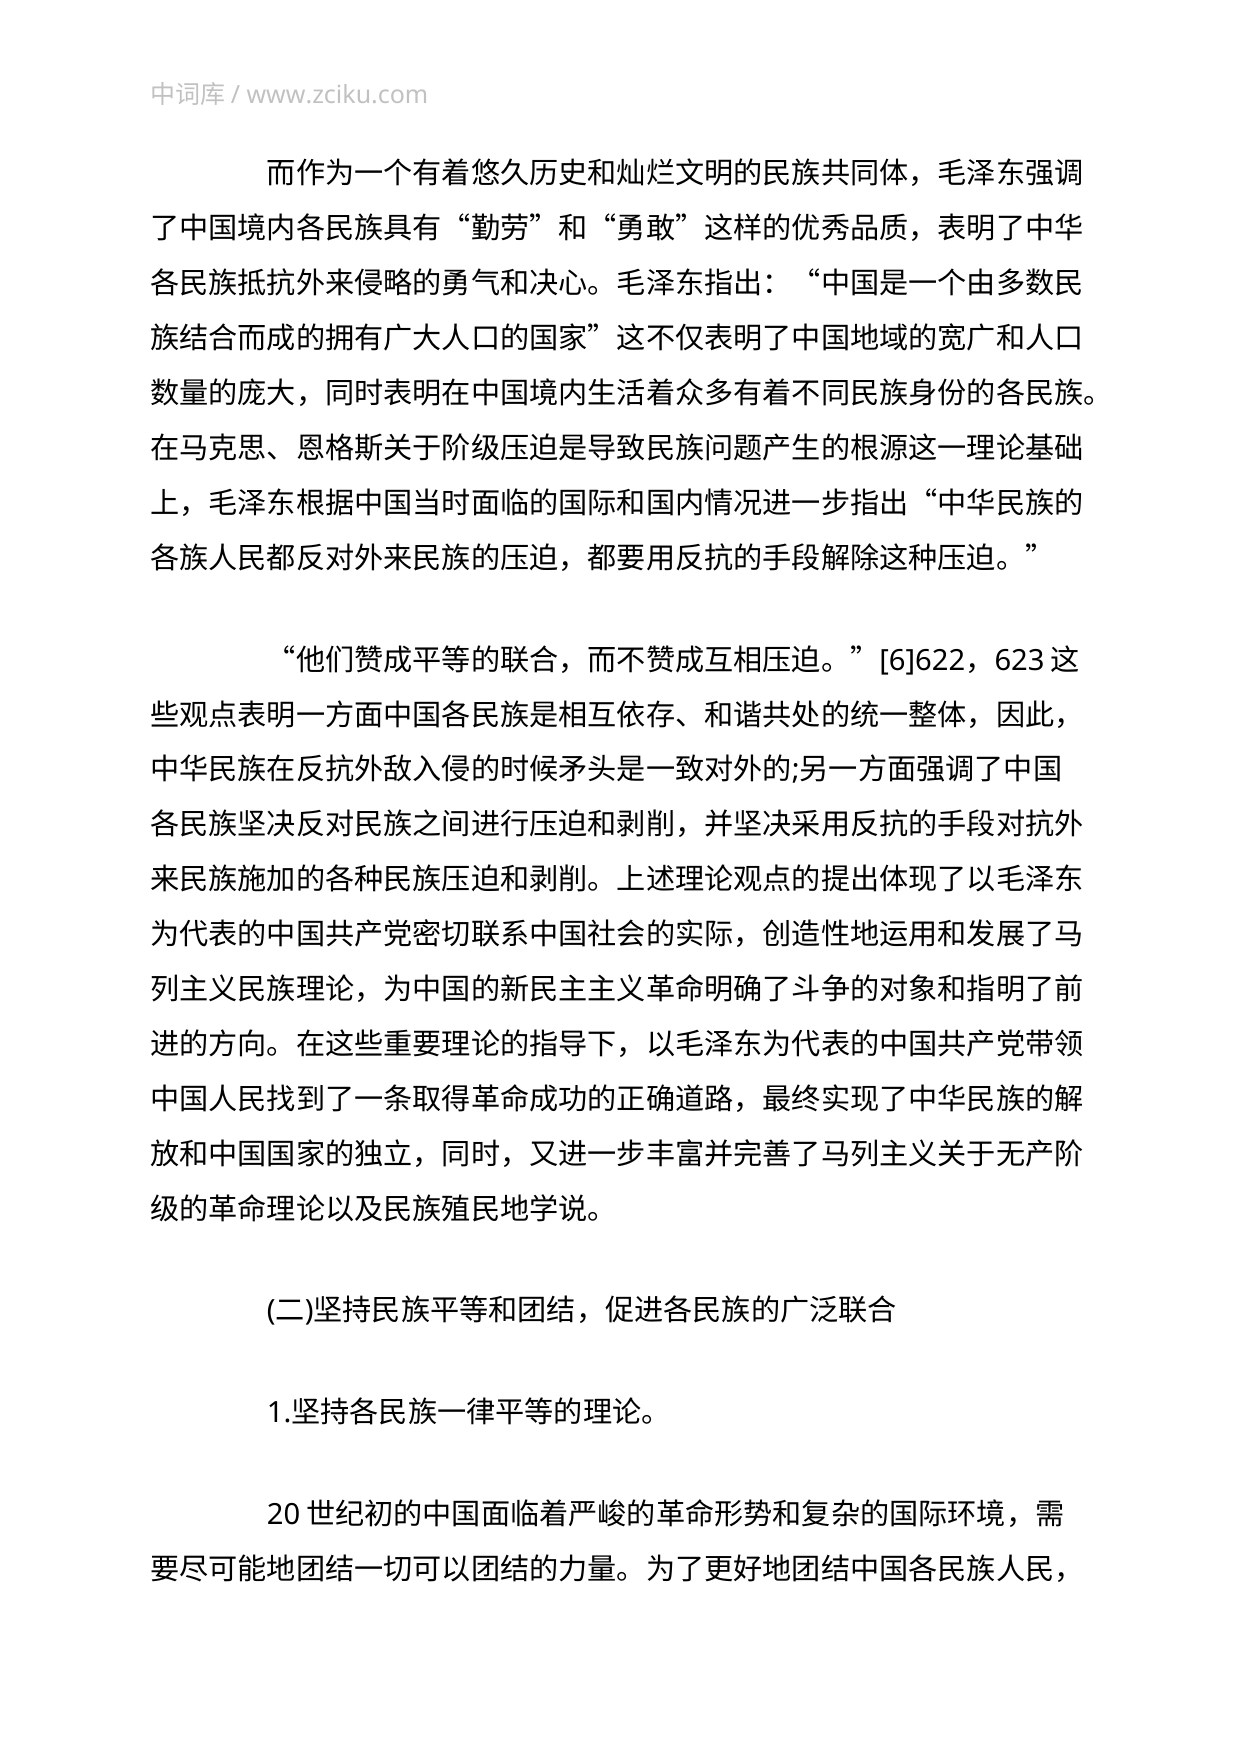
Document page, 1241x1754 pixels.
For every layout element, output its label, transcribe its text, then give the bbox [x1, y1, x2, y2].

text “他们赞成平等的联合，而不赞成互相压迫。”[6]622，623这些观点表明一方面中国各民族是相互依存、和谐共处的统一整体，因此，中华民族在反抗外敌入侵的时候矛头是一致对外的;另一方面强调了中国各民族坚决反对民族之间进行压迫和剥削，并坚决采用反抗的手段对抗外来民族施加的各种民族压迫和剥削。上述理论观点的提出体现了以毛泽东为代表的中国共产党密切联系中国社会的实际，创造性地运用和发展了马列主义民族理论，为中国的新民主主义革命明确了斗争的对象和指明了前进的方向。在这些重要理论的指导下，以毛泽东为代表的中国共产党带领中国人民找到了一条取得革命成功的正确道路，最终实现了中华民族的解放和中国国家的独立，同时，又进一步丰富并完善了马列主义关于无产阶级的革命理论以及民族殖民地学说。 [150, 636, 1090, 1227]
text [150, 1491, 1090, 1588]
text 而作为一个有着悠久历史和灿烂文明的民族共同体，毛泽东强调了中国境内各民族具有“勤劳”和“勇敢”这样的优秀品质，表明了中华各民族抵抗外来侵略的勇气和决心。毛泽东指出：“中国是一个由多数民族结合而成的拥有广大人口的国家”这不仅表明了中国地域的宽广和人口数量的庞大，同时表明在中国境内生活着众多有着不同民族身份的各民族。在马克思、恩格斯关于阶级压迫是导致民族问题产生的根源这一理论基础上，毛泽东根据中国当时面临的国际和国内情况进一步指出“中华民族的各族人民都反对外来民族的压迫，都要用反抗的手段解除这种压迫。” [150, 150, 1090, 577]
text (二)坚持民族平等和团结，促进各民族的广泛联合 [150, 1287, 1090, 1329]
text 1.坚持各民族一律平等的理论。 [150, 1389, 1090, 1431]
